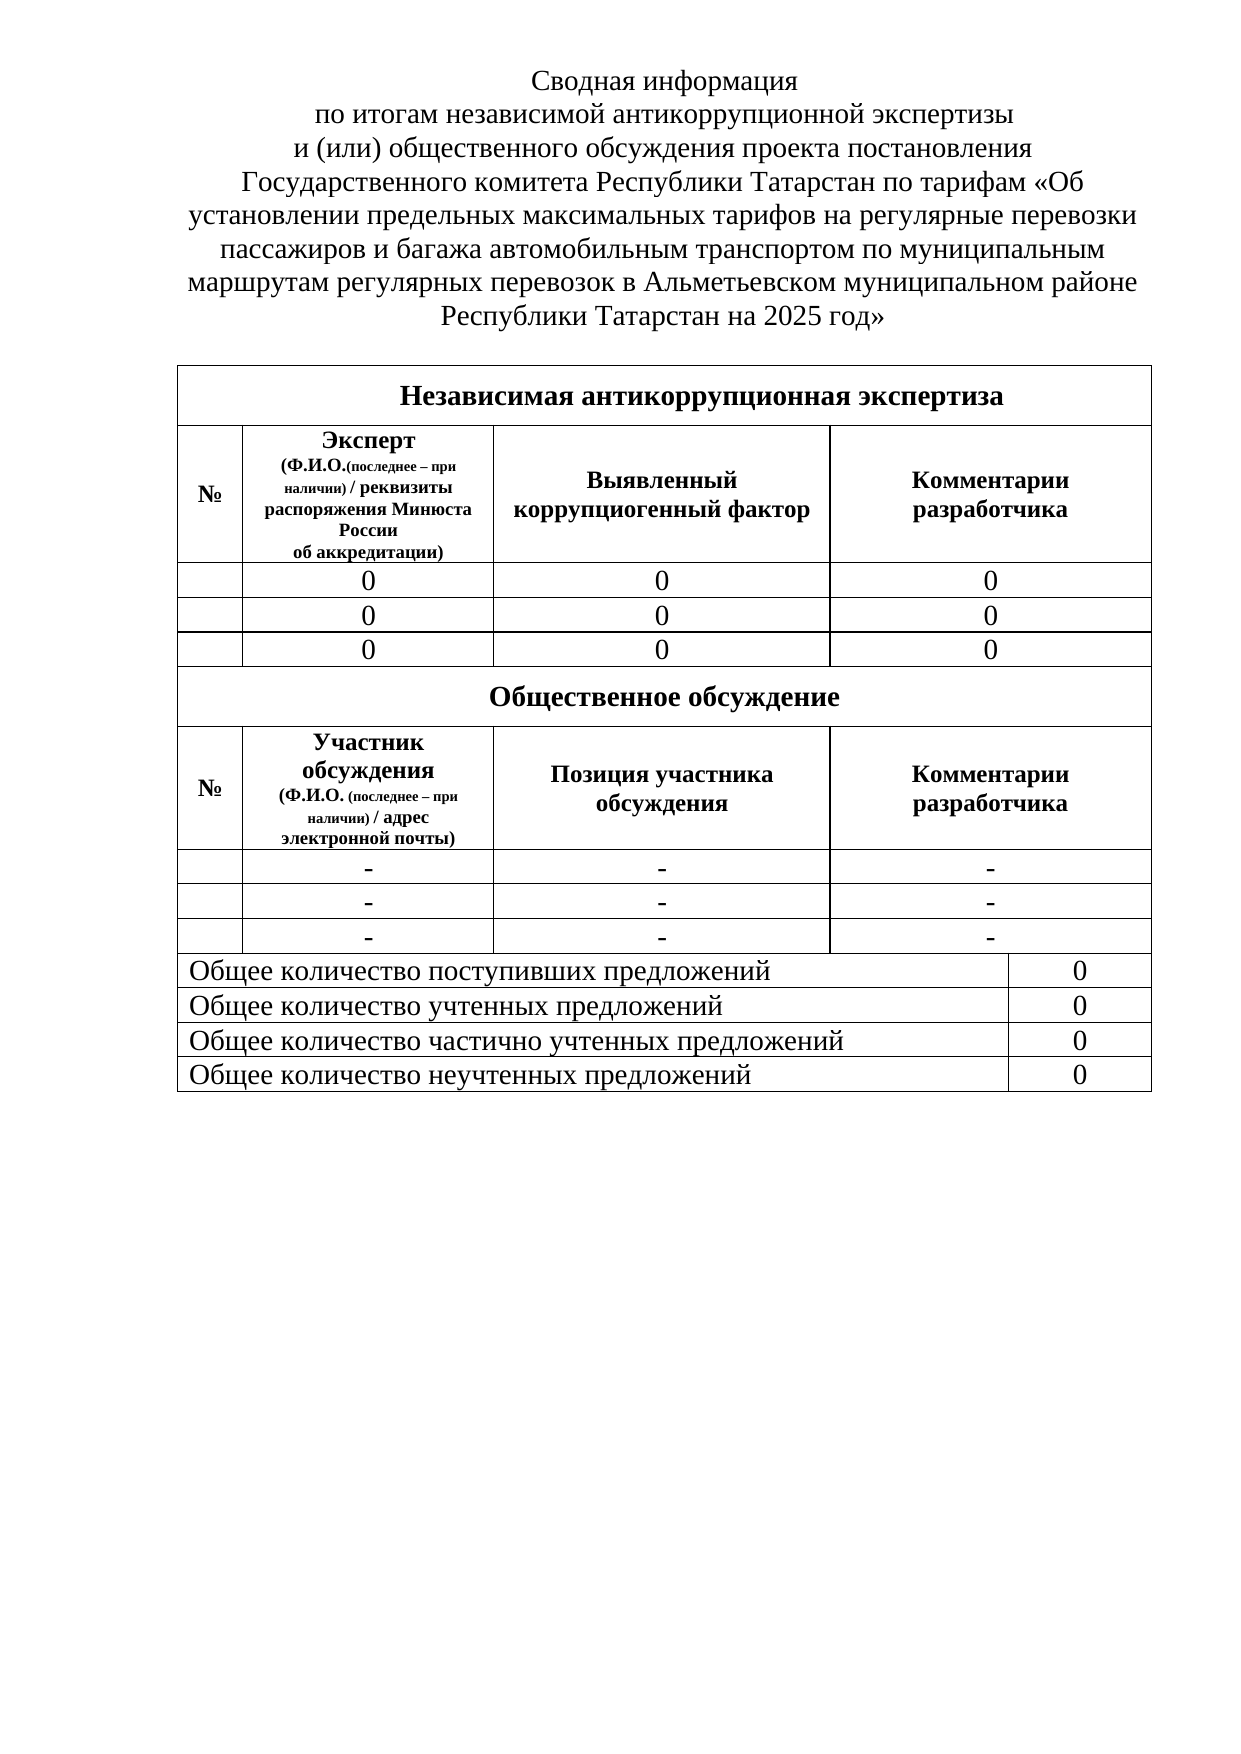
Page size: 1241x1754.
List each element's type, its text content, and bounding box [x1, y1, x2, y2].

text и (или) общественного обсуждения проекта постановления Государственного комитета Республики Татарстан по тарифам «Об установлении предельных максимальных тарифов на регулярные перевозки пассажиров и багажа автомобильным транспортом по муниципальным маршрутам регулярных перевозок в Альметьевском муниципальном районе Республики Татарстан на 2025 год» [177, 130, 758, 331]
table_cell Общее количество поступивших предложений [178, 954, 1008, 987]
table_cell 0 [494, 633, 829, 666]
table_cell - [831, 850, 1151, 883]
table_cell Комментарии разработчика [831, 426, 1151, 562]
table_cell - [243, 850, 493, 883]
table_cell [178, 563, 242, 597]
table_cell 0 [1009, 1023, 1151, 1056]
table_cell 0 [1009, 954, 1151, 987]
table_cell 0 [831, 633, 1151, 666]
table_cell 0 [1009, 1057, 1151, 1091]
table_cell 0 [1009, 988, 1151, 1022]
table_cell Выявленный коррупциогенный фактор [494, 426, 829, 562]
table_cell - [494, 919, 829, 952]
table_cell - [243, 919, 493, 952]
table_cell Общее количество учтенных предложений [178, 988, 1008, 1022]
table_cell Комментарии разработчика [831, 727, 1151, 849]
table_cell - [831, 919, 1151, 952]
table_cell [178, 850, 242, 883]
table_cell - [243, 884, 493, 918]
table_cell 0 [831, 563, 1151, 597]
table_cell - [494, 884, 829, 918]
table_cell 0 [243, 563, 493, 597]
table_cell - [831, 884, 1151, 918]
table_cell 0 [243, 633, 493, 666]
table_cell [178, 633, 242, 666]
text по итогам независимой антикоррупционной экспертизы [177, 97, 1152, 130]
text и (или) общественного обсуждения проекта постановления Государственного комитета Республики Татарстан по тарифам «Об установлении предельных максимальных тарифов на регулярные перевозки пассажиров и багажа автомобильным транспортом по муниципальным маршрутам регулярных перевозок в Альметьевском муниципальном районе Республики Татарстан на 2025 год» [885, 130, 1148, 331]
table_cell 0 [494, 563, 829, 597]
table_cell [178, 884, 242, 918]
table_cell Участник обсуждения (Ф.И.О. (последнее – при наличии) / адрес электронной почты) [243, 727, 493, 849]
table_cell Эксперт (Ф.И.О.(последнее – при наличии) / реквизиты распоряжения Минюста России об аккредитации) [243, 426, 493, 562]
table_cell - [494, 850, 829, 883]
table_cell 0 [831, 598, 1151, 631]
table_cell № [178, 727, 242, 849]
text Сводная информация [177, 63, 1152, 97]
table_cell Общественное обсуждение [178, 667, 1151, 726]
table_cell 0 [243, 598, 493, 631]
table_cell Общее количество неучтенных предложений [178, 1057, 1008, 1091]
table_cell № [178, 426, 242, 562]
table_cell [178, 919, 242, 952]
table_cell 0 [494, 598, 829, 631]
table_cell Позиция участника обсуждения [494, 727, 829, 849]
table_cell [178, 598, 242, 631]
table_cell Общее количество частично учтенных предложений [178, 1023, 1008, 1056]
table_header Независимая антикоррупционная экспертиза [178, 366, 1151, 424]
